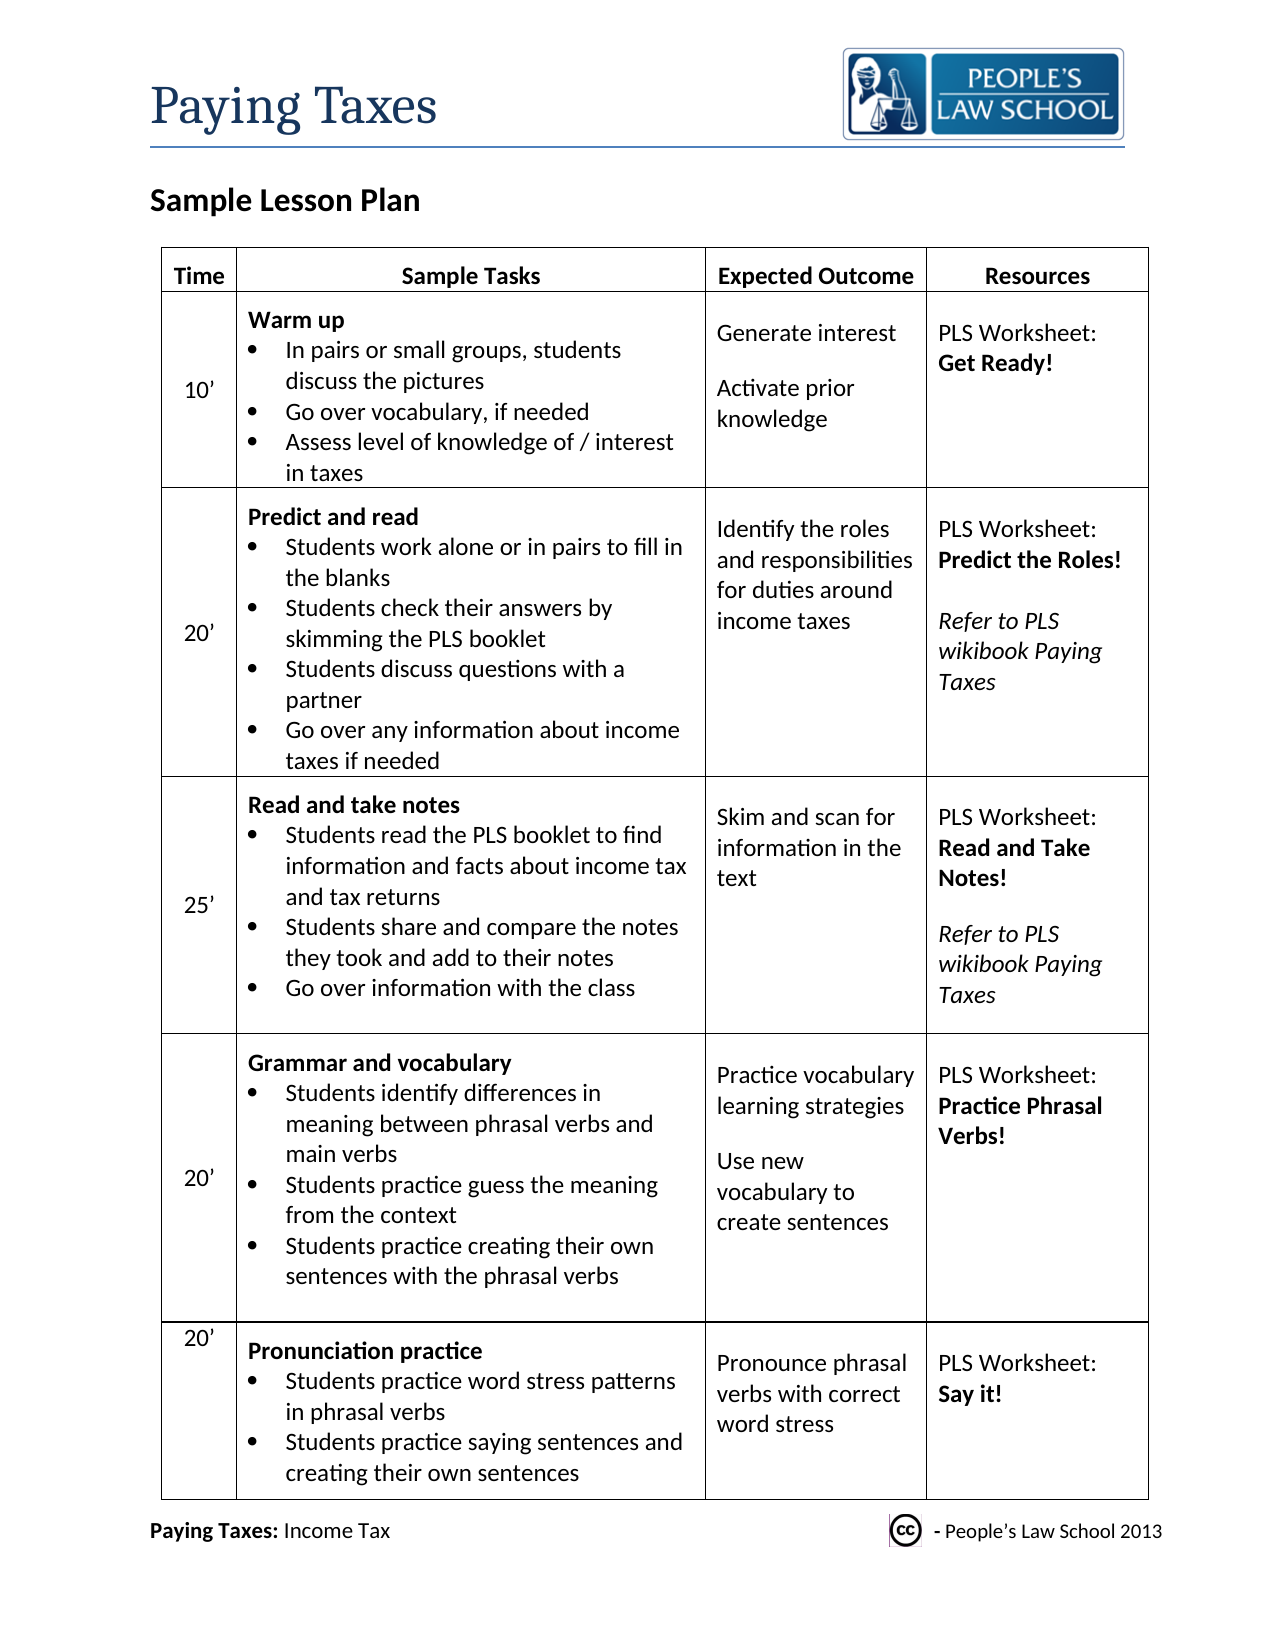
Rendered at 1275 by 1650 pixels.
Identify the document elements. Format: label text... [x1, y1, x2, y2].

table_header Sample Tasks [237, 248, 705, 291]
table_cell Practice vocabulary learning strategies Use new vocabulary to create sentences [706, 1034, 926, 1321]
text Sample Lesson Plan [150, 179, 1125, 220]
picture [889, 1514, 922, 1547]
table_cell Identify the roles and responsibilities for duties around income taxes [706, 488, 926, 776]
table_cell PLS Worksheet: Say it! [927, 1323, 1148, 1499]
table_cell PLS Worksheet: Get Ready! [927, 292, 1148, 487]
table_cell Read and take notes Students read the PLS booklet to find information and facts about income tax and tax returns Students share and compare the notes they took and add to their notes Go over information with the class [237, 777, 705, 1033]
picture [841, 46, 1126, 142]
table_header Time [162, 248, 236, 291]
table_cell 20’ [162, 1323, 236, 1499]
table_cell Pronounce phrasal verbs with correct word stress [706, 1323, 926, 1499]
table_cell 10’ [162, 292, 236, 487]
table_cell Skim and scan for information in the text [706, 777, 926, 1033]
table_cell 25’ [162, 777, 236, 1033]
table_cell PLS Worksheet: Practice Phrasal Verbs! [927, 1034, 1148, 1321]
table_cell Warm up In pairs or small groups, students discuss the pictures Go over vocabulary, if needed Assess level of knowledge of / interest in taxes [237, 292, 705, 487]
table_cell Grammar and vocabulary Students identify differences in meaning between phrasal verbs and main verbs Students practice guess the meaning from the context Students practice creating their own sentences with the phrasal verbs [237, 1034, 705, 1321]
table_cell Pronunciation practice Students practice word stress patterns in phrasal verbs Students practice saying sentences and creating their own sentences [237, 1323, 705, 1499]
table_header Resources [927, 248, 1148, 291]
table_cell Generate interest Activate prior knowledge [706, 292, 926, 487]
table_cell 20’ [162, 1034, 236, 1321]
table_cell 20’ [162, 488, 236, 776]
table_cell Predict and read Students work alone or in pairs to fill in the blanks Students check their answers by skimming the PLS booklet Students discuss questions with a partner Go over any information about income taxes if needed [237, 488, 705, 776]
table_cell PLS Worksheet: Predict the Roles! Refer to PLS wikibook Paying Taxes [927, 488, 1148, 776]
table_cell PLS Worksheet: Read and Take Notes! Refer to PLS wikibook Paying Taxes [927, 777, 1148, 1033]
table_header Expected Outcome [706, 248, 926, 291]
